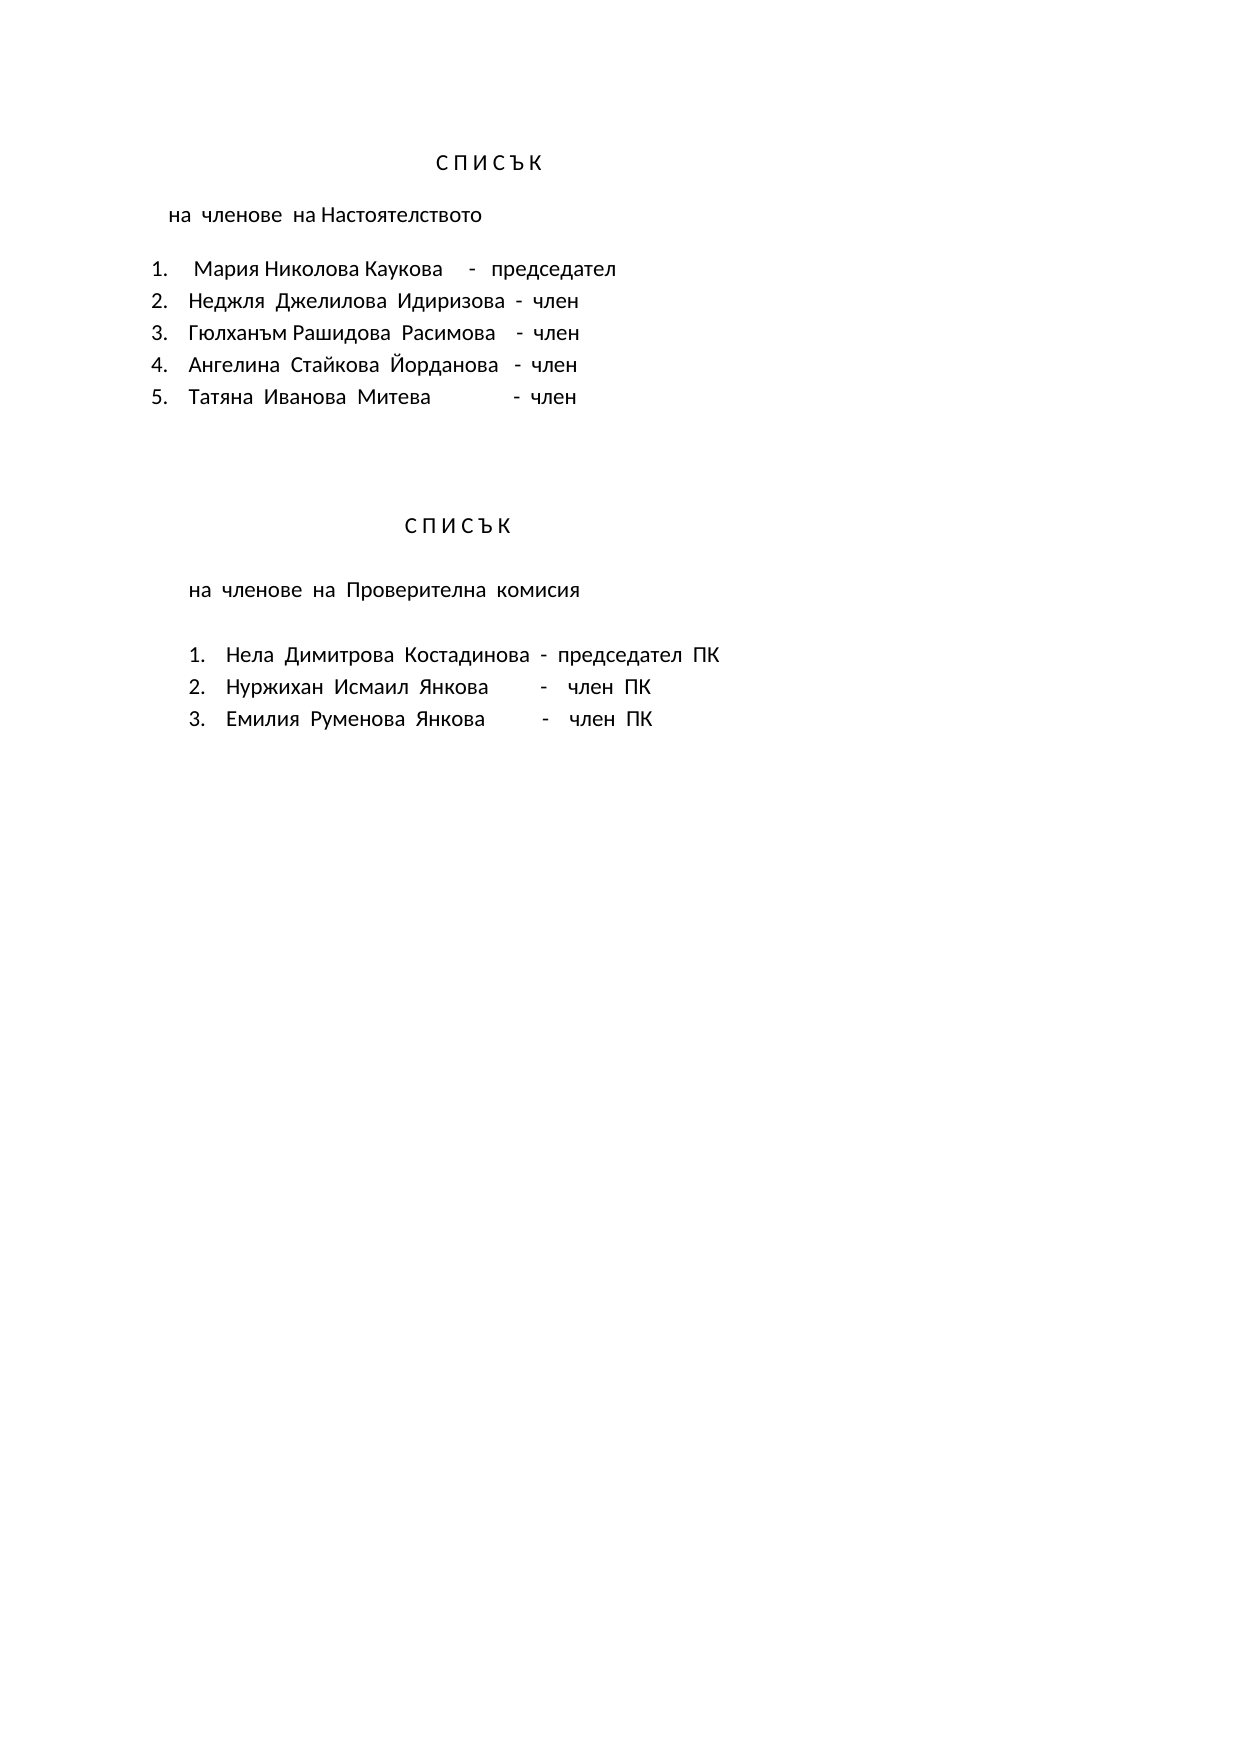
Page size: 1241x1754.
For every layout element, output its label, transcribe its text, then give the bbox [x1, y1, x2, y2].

list Нуржихан Исмаил Янкова - член ПК [188, 672, 1093, 700]
list Нела Димитрова Костадинова - председател ПК [188, 640, 1093, 668]
list Емилия Руменова Янкова - член ПК [188, 704, 1093, 732]
list Гюлханъм Рашидова Расимова - член [151, 318, 1093, 346]
list Татяна Иванова Митева - член [151, 382, 1093, 410]
list на членове на Проверителна комисия [188, 576, 1093, 603]
list Неджля Джелилова Идиризова - член [151, 286, 1093, 314]
text С П И С Ъ К [148, 148, 1093, 176]
list Ангелина Стайкова Йорданова - член [151, 350, 1093, 378]
list Мария Николова Каукова - председател [151, 254, 1093, 282]
list С П И С Ъ К [188, 511, 1093, 539]
text на членове на Настоятелството [148, 201, 1093, 229]
